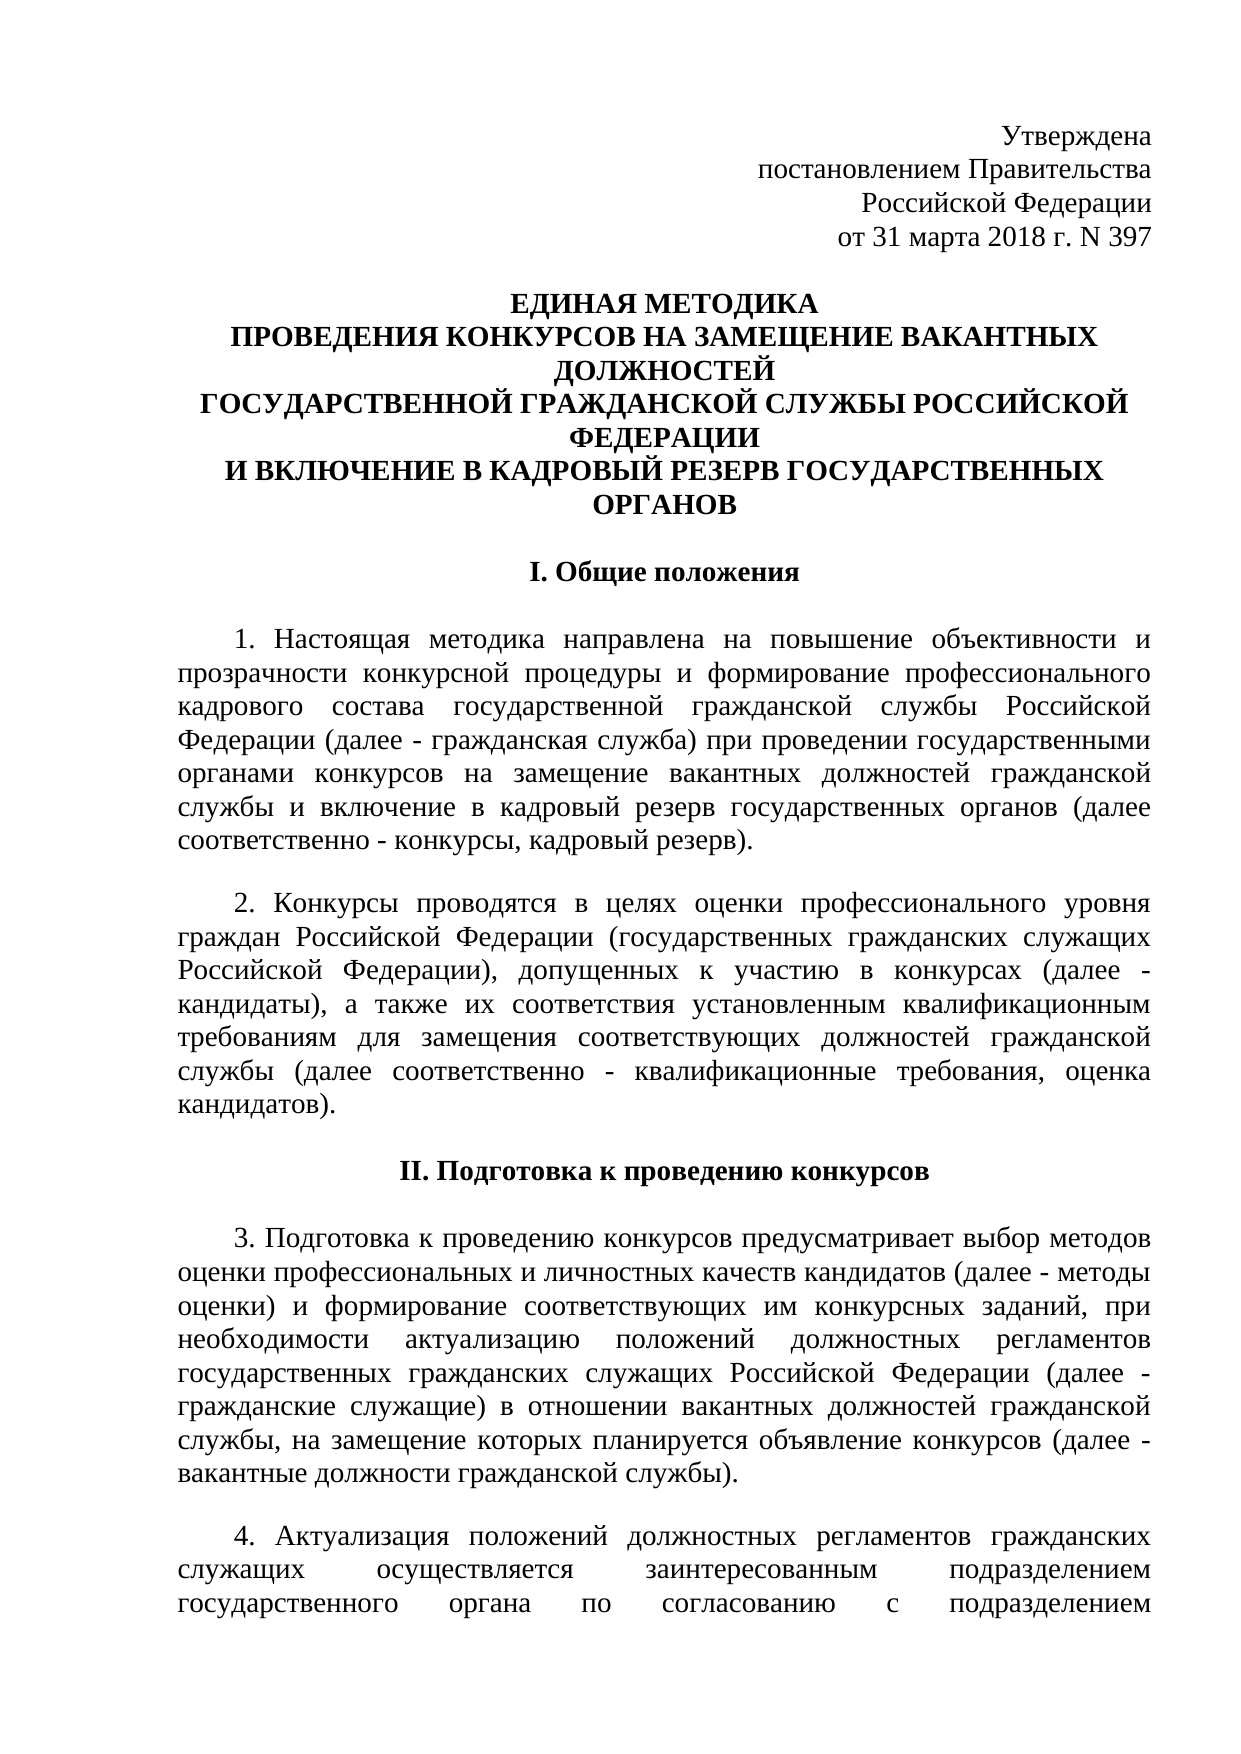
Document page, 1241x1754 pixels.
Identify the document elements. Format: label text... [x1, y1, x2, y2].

title II. Подготовка к проведению конкурсов [177, 1153, 1152, 1187]
title И ВКЛЮЧЕНИЕ В КАДРОВЫЙ РЕЗЕРВ ГОСУДАРСТВЕННЫХ ОРГАНОВ [177, 453, 1152, 521]
text 1. Настоящая методика направлена на повышение объективности и прозрачности конкурсной процедуры и формирование профессионального кадрового состава государственной гражданской службы Российской Федерации (далее - гражданская служба) при проведении государственными органами конкурсов на замещение вакантных должностей гражданской службы и включение в кадровый резерв государственных органов (далее соответственно - конкурсы, кадровый резерв). [177, 621, 1152, 856]
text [177, 1518, 1152, 1619]
title ПРОВЕДЕНИЯ КОНКУРСОВ НА ЗАМЕЩЕНИЕ ВАКАНТНЫХ ДОЛЖНОСТЕЙ [177, 319, 1152, 386]
text Российской Федерации [177, 185, 1152, 219]
text от 31 марта 2018 г. N 397 [177, 219, 1152, 252]
text Утверждена [177, 118, 1152, 152]
text 3. Подготовка к проведению конкурсов предусматривает выбор методов оценки профессиональных и личностных качеств кандидатов (далее - методы оценки) и формирование соответствующих им конкурсных заданий, при необходимости актуализацию положений должностных регламентов государственных гражданских служащих Российской Федерации (далее - гражданские служащие) в отношении вакантных должностей гражданской службы, на замещение которых планируется объявление конкурсов (далее - вакантные должности гражданской службы). [177, 1221, 1152, 1489]
title ЕДИНАЯ МЕТОДИКА [177, 286, 1152, 319]
text постановлением Правительства [177, 152, 1152, 185]
title I. Общие положения [177, 554, 1152, 588]
text 2. Конкурсы проводятся в целях оценки профессионального уровня граждан Российской Федерации (государственных гражданских служащих Российской Федерации), допущенных к участию в конкурсах (далее - кандидаты), а также их соответствия установленным квалификационным требованиям для замещения соответствующих должностей гражданской службы (далее соответственно - квалификационные требования, оценка кандидатов). [177, 885, 1152, 1120]
title ГОСУДАРСТВЕННОЙ ГРАЖДАНСКОЙ СЛУЖБЫ РОССИЙСКОЙ ФЕДЕРАЦИИ [177, 386, 1152, 453]
